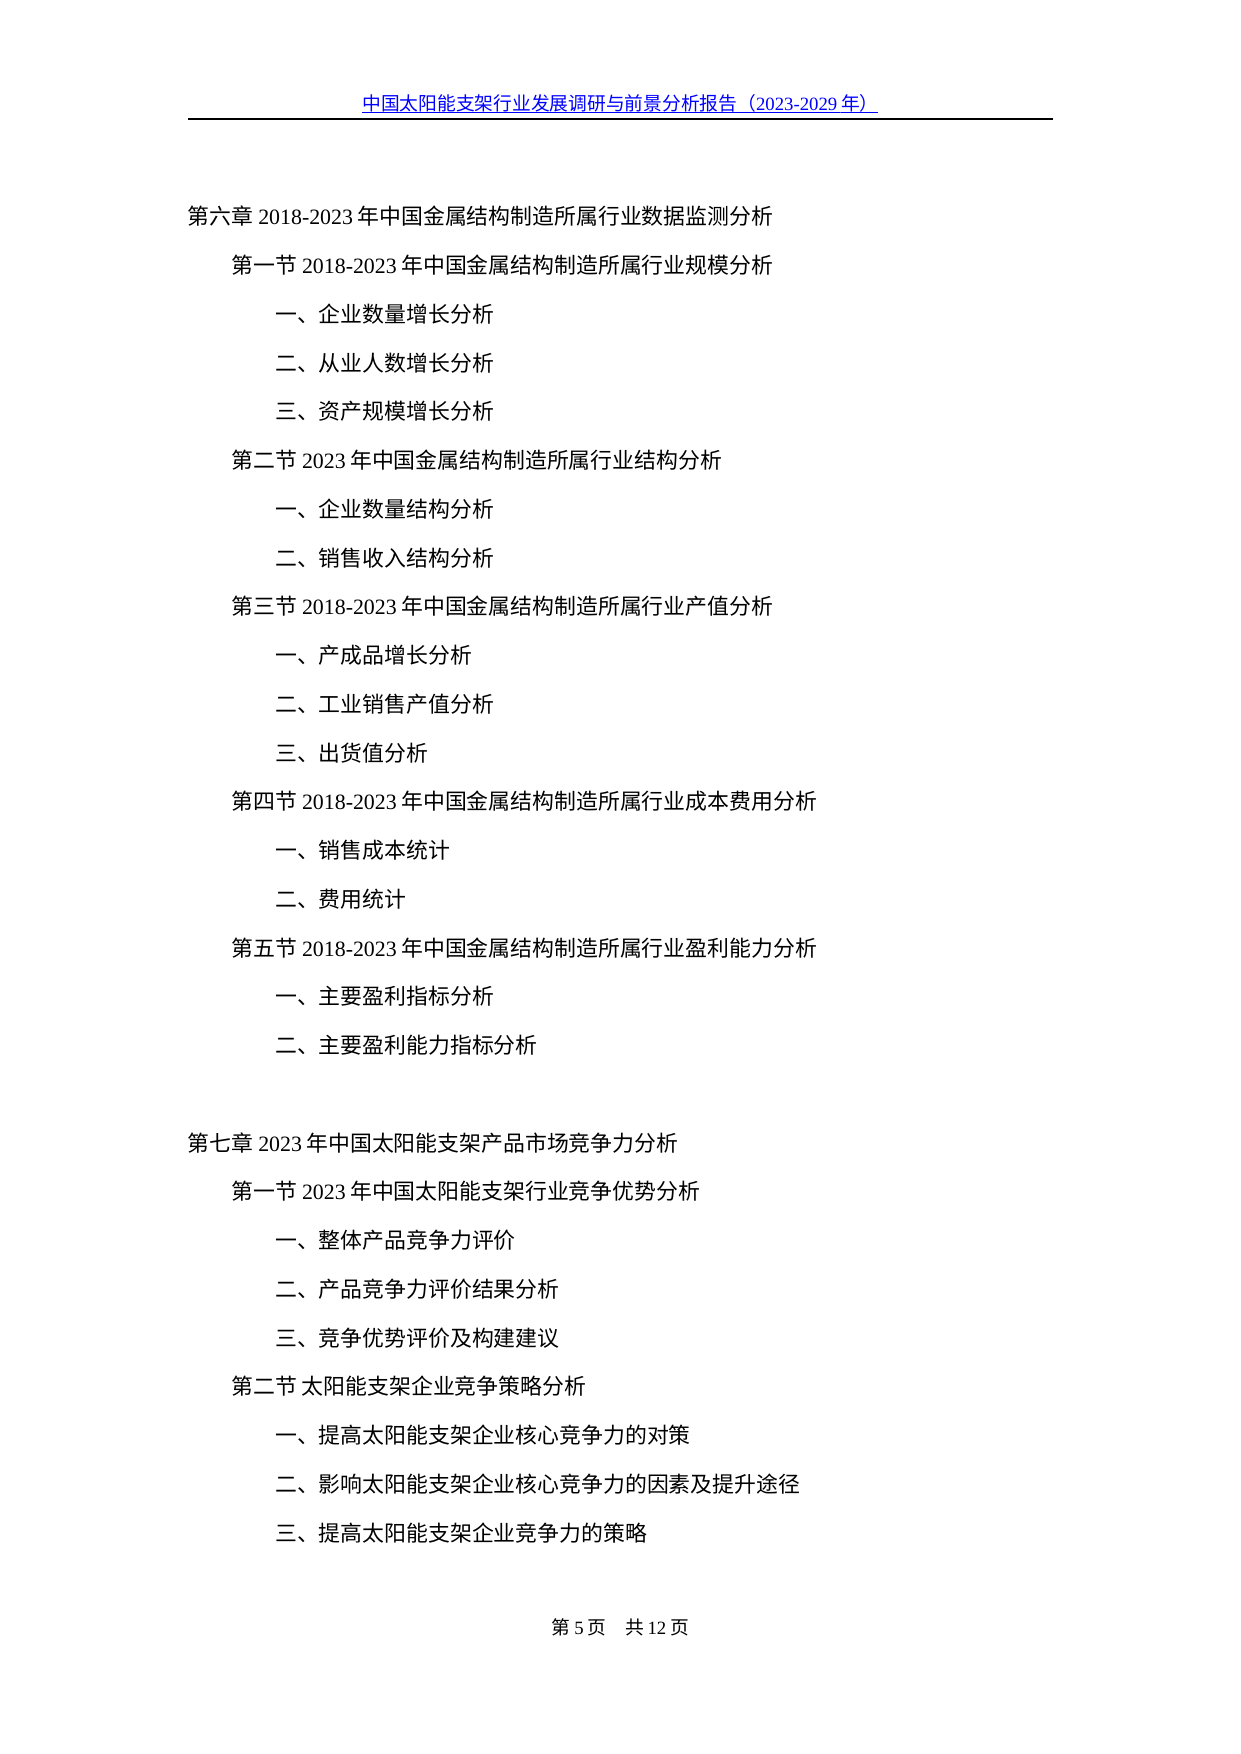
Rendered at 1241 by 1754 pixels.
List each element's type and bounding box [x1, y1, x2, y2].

text [187, 150, 1053, 1548]
